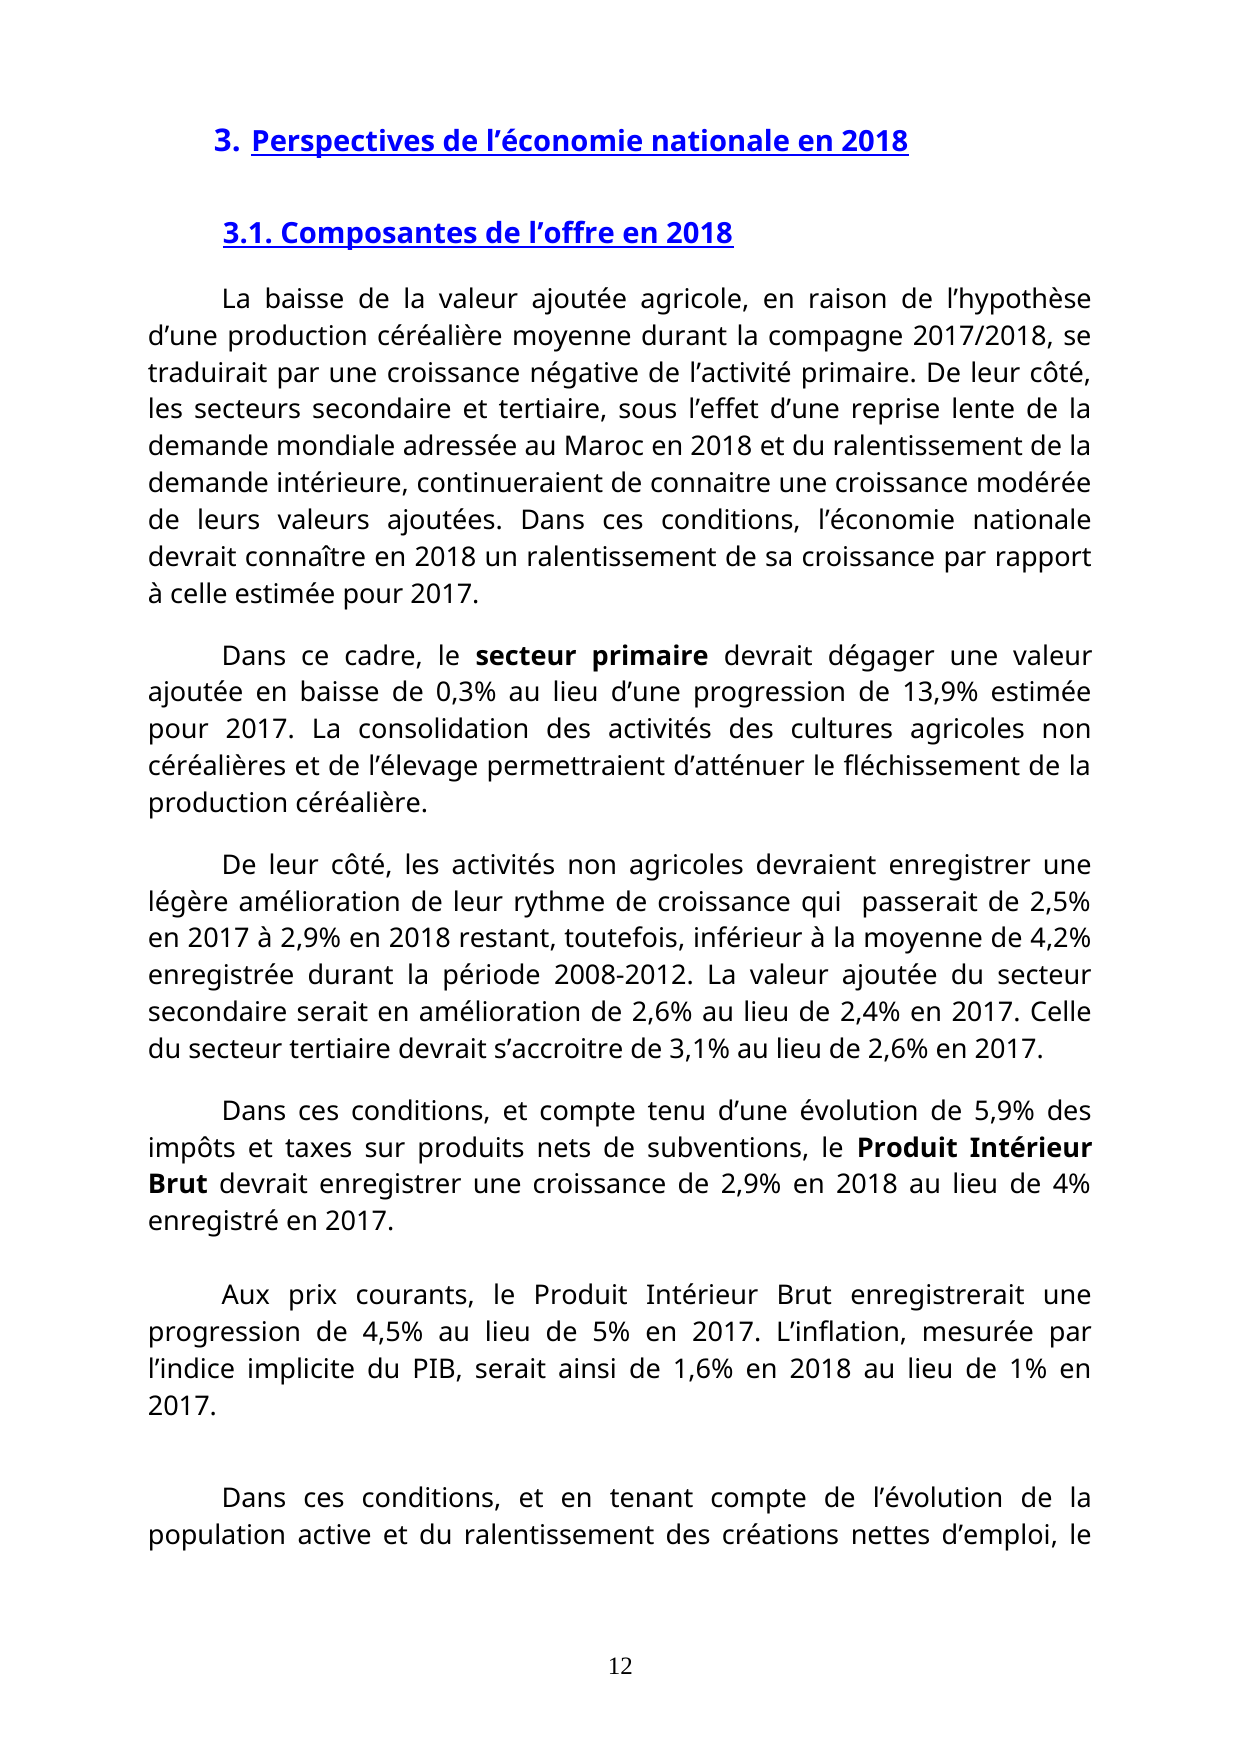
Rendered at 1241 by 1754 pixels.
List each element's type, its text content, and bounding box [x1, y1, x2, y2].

list Perspectives de l’économie nationale en 2018 [214, 118, 1092, 161]
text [148, 1478, 1092, 1552]
text Dans ce cadre, le secteur primaire devrait dégager une valeur ajoutée en baisse de 0,3% au lieu d’une progression de 13,9% estimée pour 2017. La consolidation des activités des cultures agricoles non céréalières et de l’élevage permettraient d’atténuer le fléchissement de la production céréalière. [148, 636, 1092, 820]
text De leur côté, les activités non agricoles devraient enregistrer une légère amélioration de leur rythme de croissance qui passerait de 2,5% en 2017 à 2,9% en 2018 restant, toutefois, inférieur à la moyenne de 4,2% enregistrée durant la période 2008-2012. La valeur ajoutée du secteur secondaire serait en amélioration de 2,6% au lieu de 2,4% en 2017. Celle du secteur tertiaire devrait s’accroitre de 3,1% au lieu de 2,6% en 2017. [148, 845, 1092, 1066]
text La baisse de la valeur ajoutée agricole, en raison de l’hypothèse d’une production céréalière moyenne durant la compagne 2017/2018, se traduirait par une croissance négative de l’activité primaire. De leur côté, les secteurs secondaire et tertiaire, sous l’effet d’une reprise lente de la demande mondiale adressée au Maroc en 2018 et du ralentissement de la demande intérieure, continueraient de connaitre une croissance modérée de leurs valeurs ajoutées. Dans ces conditions, l’économie nationale devrait connaître en 2018 un ralentissement de sa croissance par rapport à celle estimée pour 2017. [148, 279, 1092, 611]
text Dans ces conditions, et compte tenu d’une évolution de 5,9% des impôts et taxes sur produits nets de subventions, le Produit Intérieur Brut devrait enregistrer une croissance de 2,9% en 2018 au lieu de 4% enregistré en 2017. [148, 1091, 1092, 1239]
list 3.1. Composantes de l’offre en 2018 [223, 213, 1104, 252]
text Aux prix courants, le Produit Intérieur Brut enregistrerait une progression de 4,5% au lieu de 5% en 2017. L’inflation, mesurée par l’indice implicite du PIB, serait ainsi de 1,6% en 2018 au lieu de 1% en 2017. [148, 1276, 1092, 1423]
